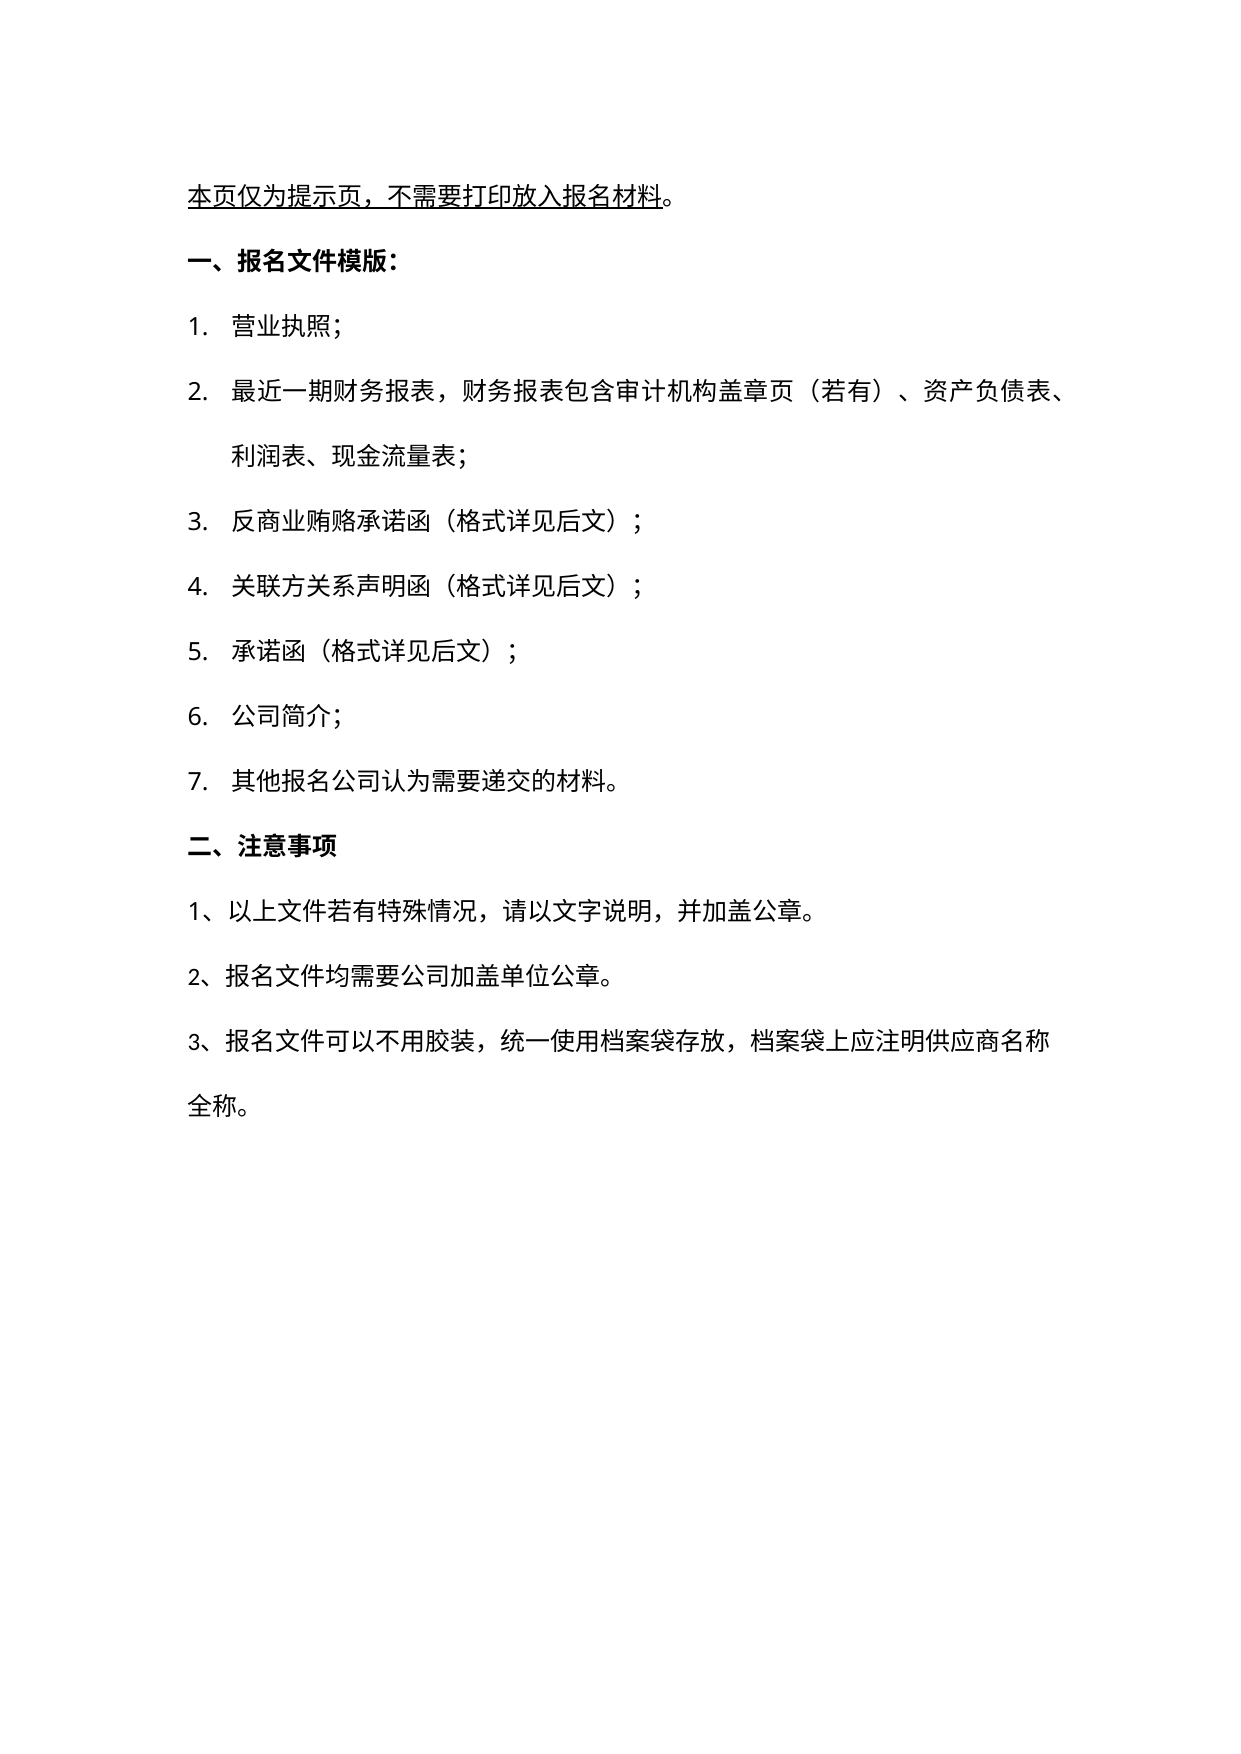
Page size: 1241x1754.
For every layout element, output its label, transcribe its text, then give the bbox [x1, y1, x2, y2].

list 反商业贿赂承诺函（格式详见后文）； [187, 487, 1053, 552]
text 本页仅为提示页，不需要打印放入报名材料。 [187, 162, 1053, 227]
text 3、报名文件可以不用胶装，统一使用档案袋存放，档案袋上应注明供应商名称全称。 [187, 1007, 1053, 1137]
text 1、以上文件若有特殊情况，请以文字说明，并加盖公章。 [187, 877, 1053, 942]
list 营业执照； [187, 292, 1053, 357]
list 公司简介； [187, 682, 1053, 747]
list 其他报名公司认为需要递交的材料。 [187, 747, 1053, 812]
text 二、注意事项 [187, 812, 1053, 877]
list 承诺函（格式详见后文）； [187, 617, 1053, 682]
text 2、报名文件均需要公司加盖单位公章。 [187, 942, 1053, 1007]
list 关联方关系声明函（格式详见后文）； [187, 552, 1053, 617]
text 一、报名文件模版： [187, 227, 1053, 292]
list 最近一期财务报表，财务报表包含审计机构盖章页（若有）、资产负债表、利润表、现金流量表； [187, 357, 1053, 487]
